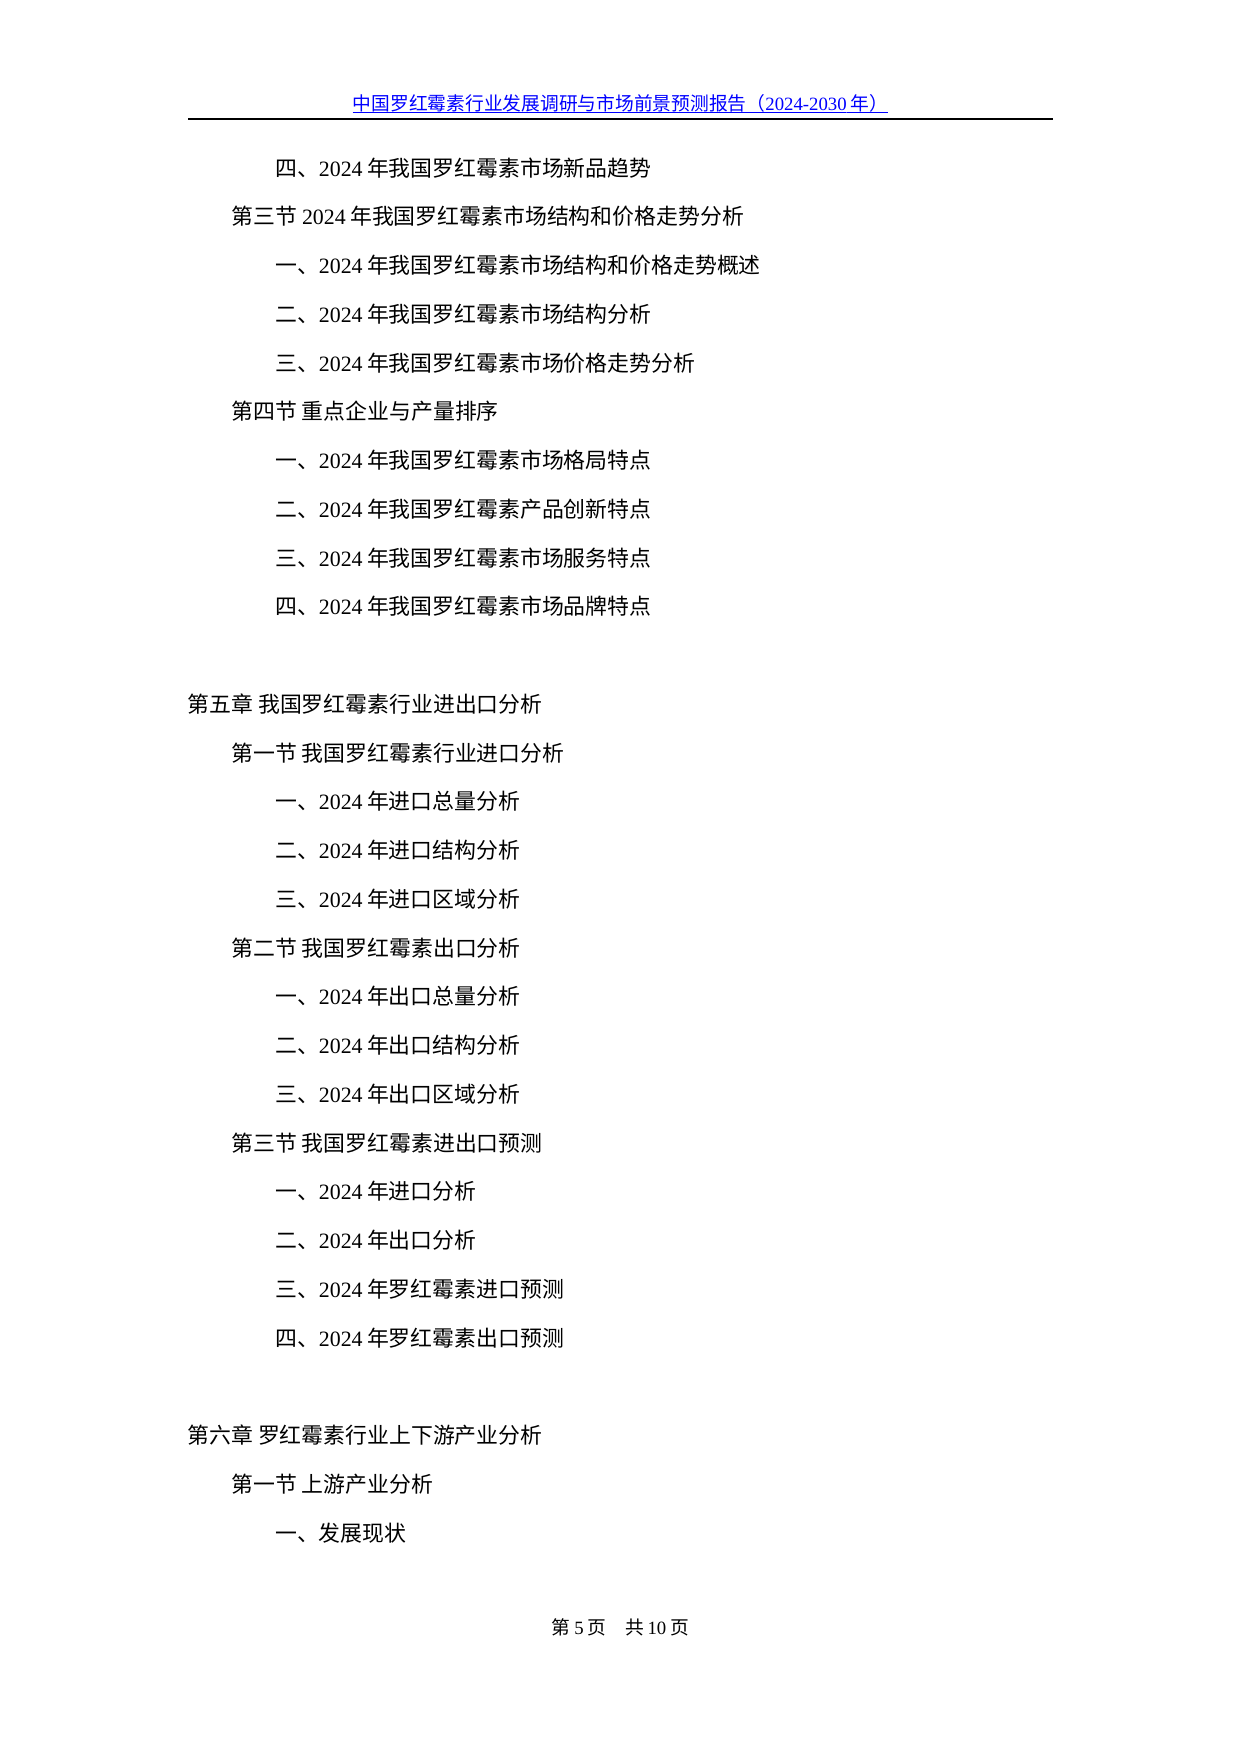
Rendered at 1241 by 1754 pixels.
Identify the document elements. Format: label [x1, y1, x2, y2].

text [187, 150, 1053, 1548]
